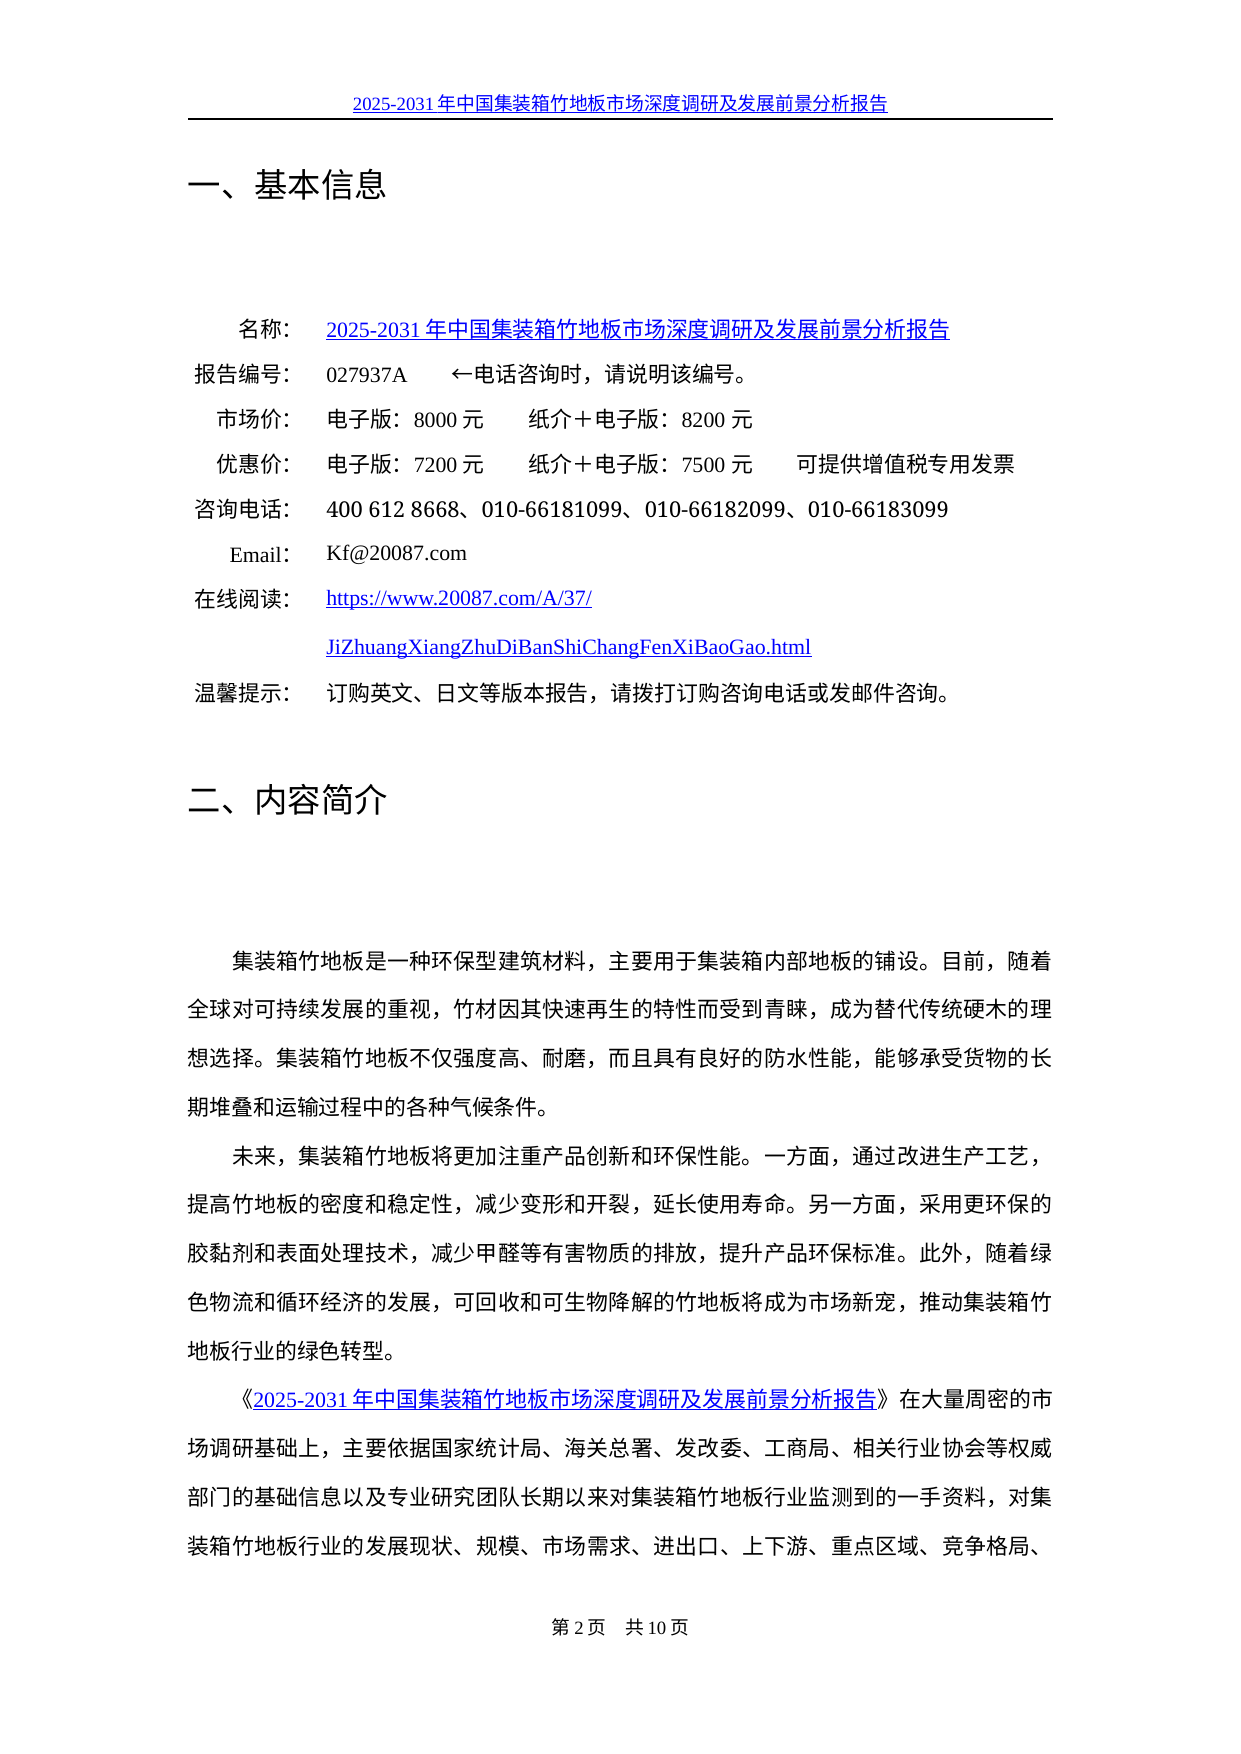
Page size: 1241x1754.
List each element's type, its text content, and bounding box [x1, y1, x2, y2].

table_cell 订购英文、日文等版本报告，请拨打订购咨询电话或发邮件咨询。 [315, 675, 1073, 720]
table_cell Kf@20087.com [315, 537, 1073, 582]
table_cell [315, 582, 1073, 675]
table_header 2025-2031年中国集装箱竹地板市场深度调研及发展前景分析报告 [315, 312, 1073, 357]
table_cell 400 612 8668、010-66181099、010-66182099、010-66183099 [315, 492, 1073, 537]
table_cell 电子版：8000 元 纸介＋电子版：8200 元 [315, 402, 1073, 447]
table_cell 027937A ←电话咨询时，请说明该编号。 [315, 357, 1073, 402]
table_cell 市场价： [167, 402, 315, 447]
table_cell 咨询电话： [167, 492, 315, 537]
table_header 名称： [167, 312, 315, 357]
table_cell 报告编号： [167, 357, 315, 402]
table_cell 在线阅读： [167, 582, 315, 675]
table_cell 电子版：7200 元 纸介＋电子版：7500 元 可提供增值税专用发票 [315, 447, 1073, 492]
table_cell Email： [167, 537, 315, 582]
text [187, 943, 1053, 1561]
title 二、内容简介 [187, 766, 1053, 831]
title 一、基本信息 [187, 150, 1053, 215]
table_cell 优惠价： [167, 447, 315, 492]
table_cell 温馨提示： [167, 675, 315, 720]
